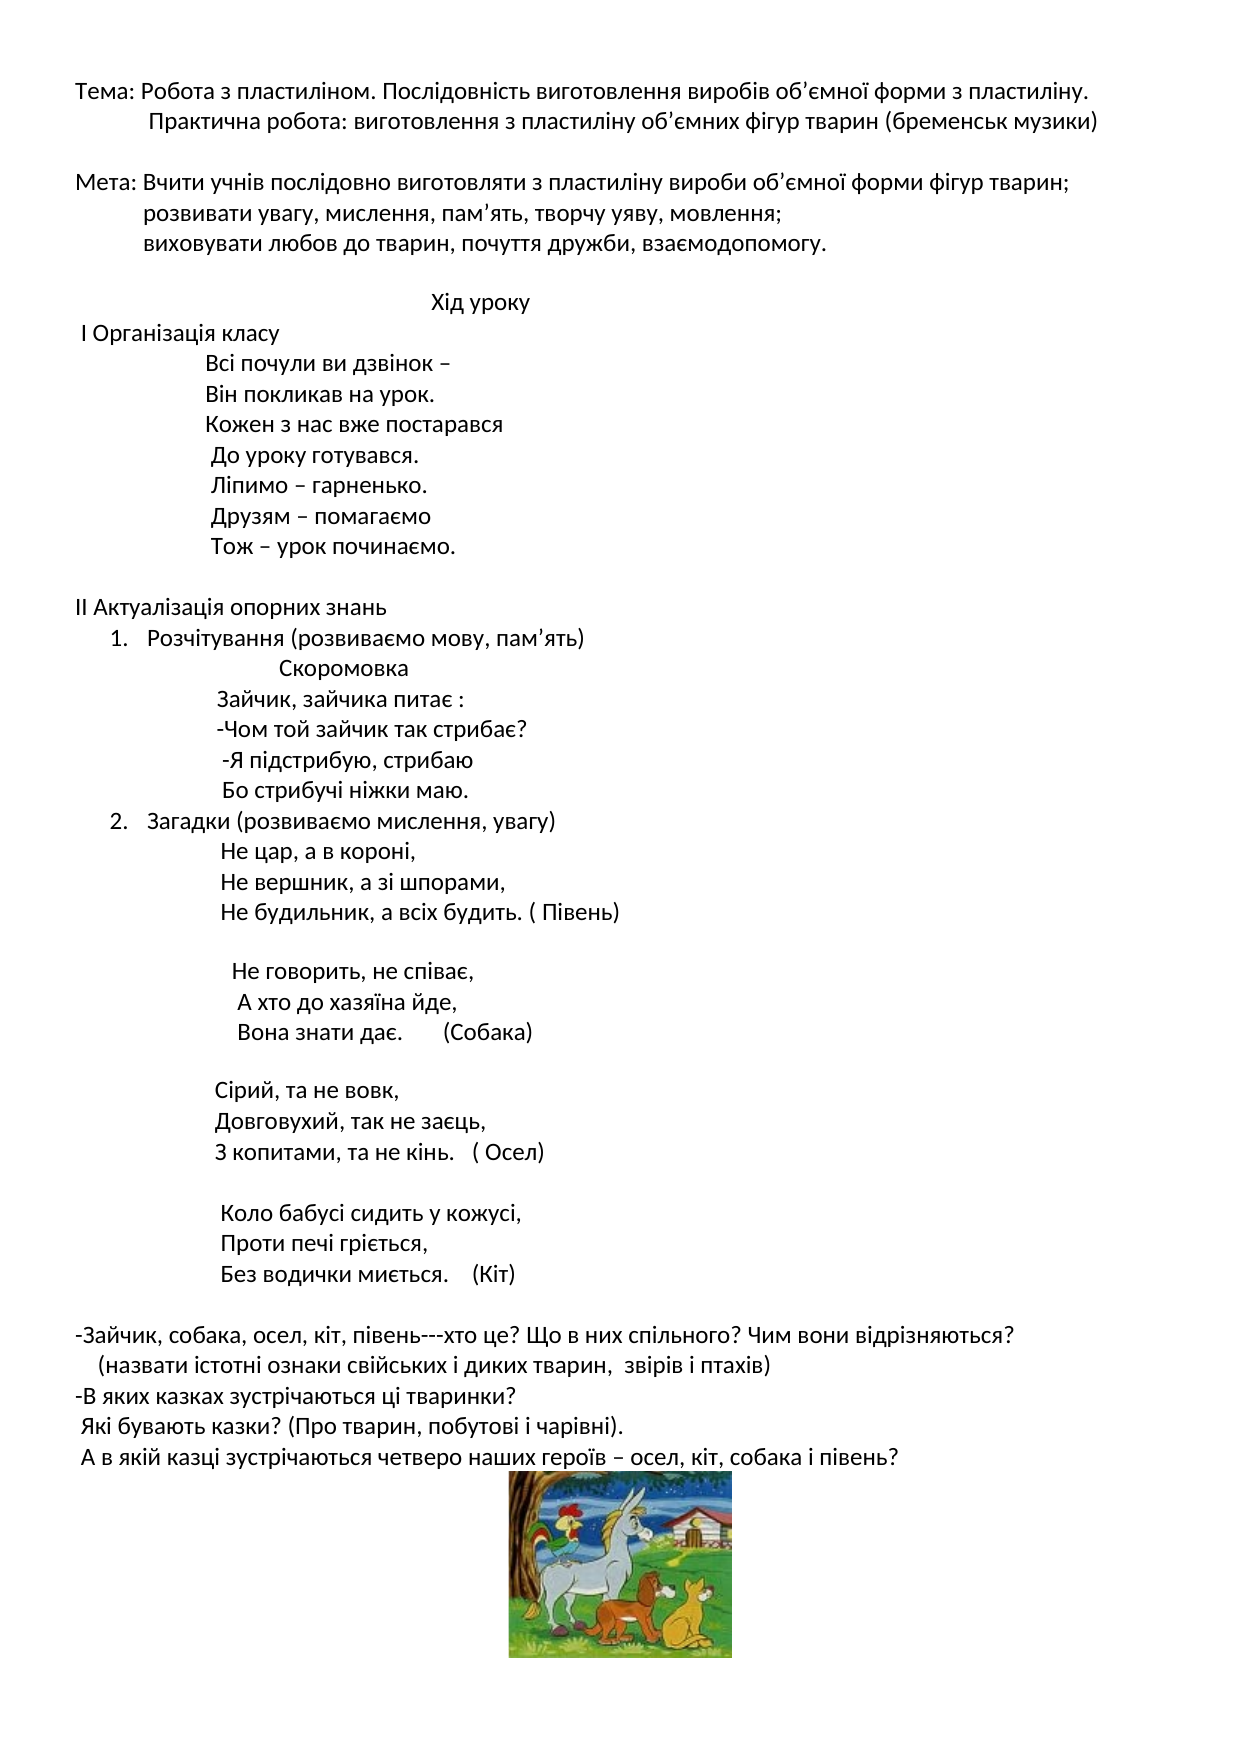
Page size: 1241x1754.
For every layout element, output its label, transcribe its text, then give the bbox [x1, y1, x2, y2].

text Бо стрибучі ніжки маю. [75, 774, 1165, 805]
text Коло бабусі сидить у кожусі, [147, 1197, 1165, 1227]
text А хто до хазяїна йде, [147, 986, 1165, 1016]
text Тема: Робота з пластиліном. Послідовність виготовлення виробів об’ємної форми з пластиліну. [75, 75, 1165, 106]
text Він покликав на урок. [75, 378, 1165, 408]
text Всі почули ви дзвінок – [75, 347, 1165, 378]
text Не вершник, а зі шпорами, [147, 866, 1165, 897]
text -Чом той зайчик так стрибає? [75, 713, 1165, 744]
picture [508, 1471, 732, 1658]
text -Я підстрибую, стрибаю [75, 744, 1165, 774]
text розвивати увагу, мислення, пам’ять, творчу уяву, мовлення; [75, 197, 1165, 228]
text Друзям – помагаємо [75, 500, 1165, 530]
text виховувати любов до тварин, почуття дружби, взаємодопомогу. [75, 228, 1165, 258]
text Ліпимо – гарненько. [75, 469, 1165, 500]
text Зайчик, зайчика питає : [109, 683, 1165, 713]
text -В яких казках зустрічаються ці тваринки? [75, 1380, 1165, 1410]
text Без водички миється. (Кіт) [147, 1258, 1165, 1288]
text Не будильник, а всіх будить. ( Півень) [147, 897, 1165, 927]
text -Зайчик, собака, осел, кіт, півень---хто це? Що в них спільного? Чим вони відрізняються? [75, 1319, 1165, 1349]
text А в якій казці зустрічаються четверо наших героїв – осел, кіт, собака і півень? [75, 1441, 1165, 1471]
text Не говорить, не співає, [147, 955, 1165, 986]
text Мета: Вчити учнів послідовно виготовляти з пластиліну вироби об’ємної форми фігур тварин; [75, 167, 1165, 197]
list Загадки (розвиваємо мислення, увагу) [109, 805, 1165, 836]
text Практична робота: виготовлення з пластиліну об’ємних фігур тварин (бременськ музики) [75, 106, 1165, 136]
text Проти печі гріється, [147, 1227, 1165, 1258]
text (назвати істотні ознаки свійських і диких тварин, звірів і птахів) [75, 1349, 1165, 1380]
text Хід уроку [75, 286, 1165, 317]
text Сірий, та не вовк, [147, 1075, 1165, 1105]
text ІІ Актуалізація опорних знань [75, 591, 1165, 622]
text Скоромовка [109, 652, 1165, 683]
text Кожен з нас вже постарався [75, 408, 1165, 439]
text Тож – урок починаємо. [75, 530, 1165, 561]
text І Організація класу [75, 317, 1165, 347]
list Розчітування (розвиваємо мову, пам’ять) [109, 622, 1165, 652]
text Довговухий, так не заєць, [147, 1105, 1165, 1136]
text Які бувають казки? (Про тварин, побутові і чарівні). [75, 1410, 1165, 1441]
text Не цар, а в короні, [147, 836, 1165, 866]
text До уроку готувався. [75, 439, 1165, 469]
text Вона знати дає. (Собака) [147, 1016, 1165, 1047]
text З копитами, та не кінь. ( Осел) [147, 1136, 1165, 1166]
